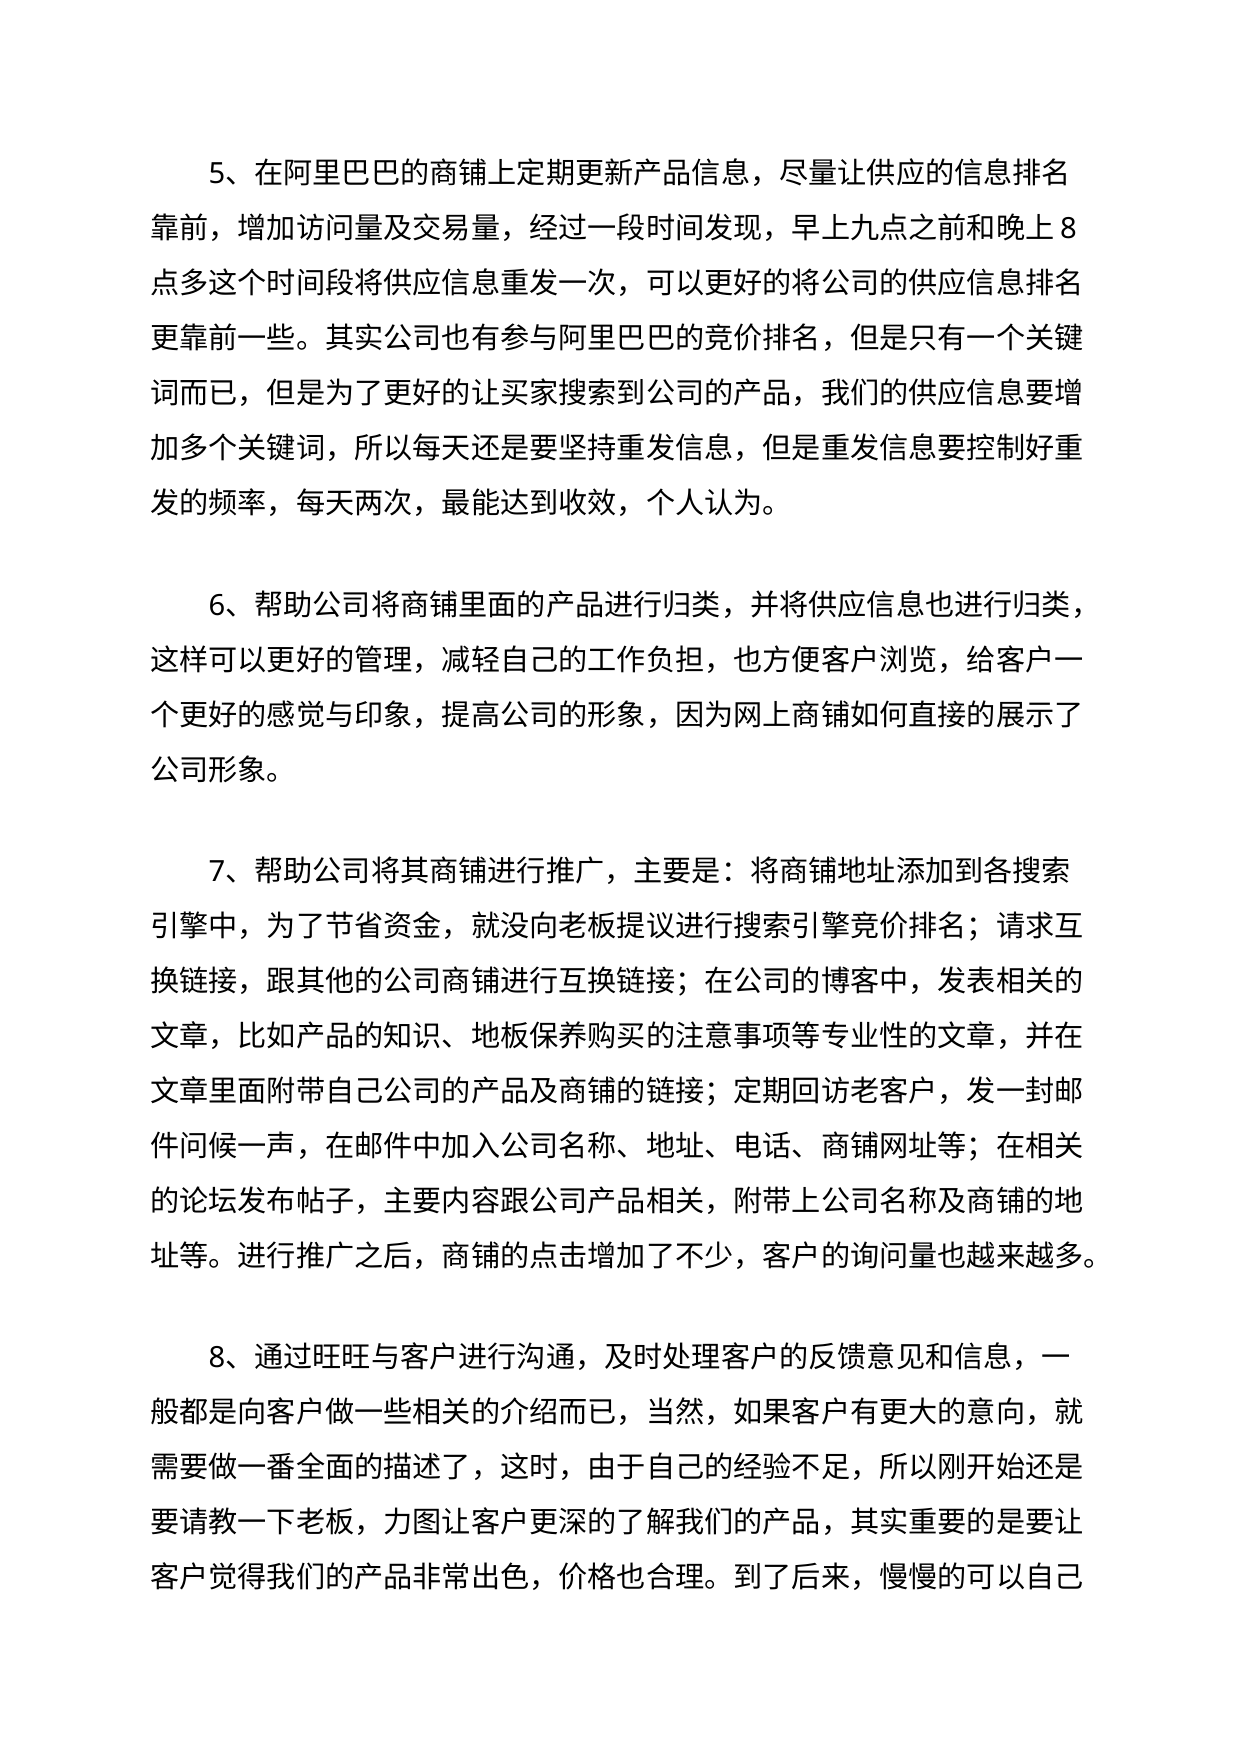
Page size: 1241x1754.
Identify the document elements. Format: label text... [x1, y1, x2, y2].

text 6、帮助公司将商铺里面的产品进行归类，并将供应信息也进行归类，这样可以更好的管理，减轻自己的工作负担，也方便客户浏览，给客户一个更好的感觉与印象，提高公司的形象，因为网上商铺如何直接的展示了公司形象。 [150, 581, 1090, 788]
text 5、在阿里巴巴的商铺上定期更新产品信息，尽量让供应的信息排名靠前，增加访问量及交易量，经过一段时间发现，早上九点之前和晚上8点多这个时间段将供应信息重发一次，可以更好的将公司的供应信息排名更靠前一些。其实公司也有参与阿里巴巴的竞价排名，但是只有一个关键词而已，但是为了更好的让买家搜索到公司的产品，我们的供应信息要增加多个关键词，所以每天还是要坚持重发信息，但是重发信息要控制好重发的频率，每天两次，最能达到收效，个人认为。 [150, 150, 1090, 522]
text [150, 1334, 1090, 1596]
text 7、帮助公司将其商铺进行推广，主要是：将商铺地址添加到各搜索引擎中，为了节省资金，就没向老板提议进行搜索引擎竞价排名；请求互换链接，跟其他的公司商铺进行互换链接；在公司的博客中，发表相关的文章，比如产品的知识、地板保养购买的注意事项等专业性的文章，并在文章里面附带自己公司的产品及商铺的链接；定期回访老客户，发一封邮件问候一声，在邮件中加入公司名称、地址、电话、商铺网址等；在相关的论坛发布帖子，主要内容跟公司产品相关，附带上公司名称及商铺的地址等。进行推广之后，商铺的点击增加了不少，客户的询问量也越来越多。 [150, 848, 1090, 1274]
